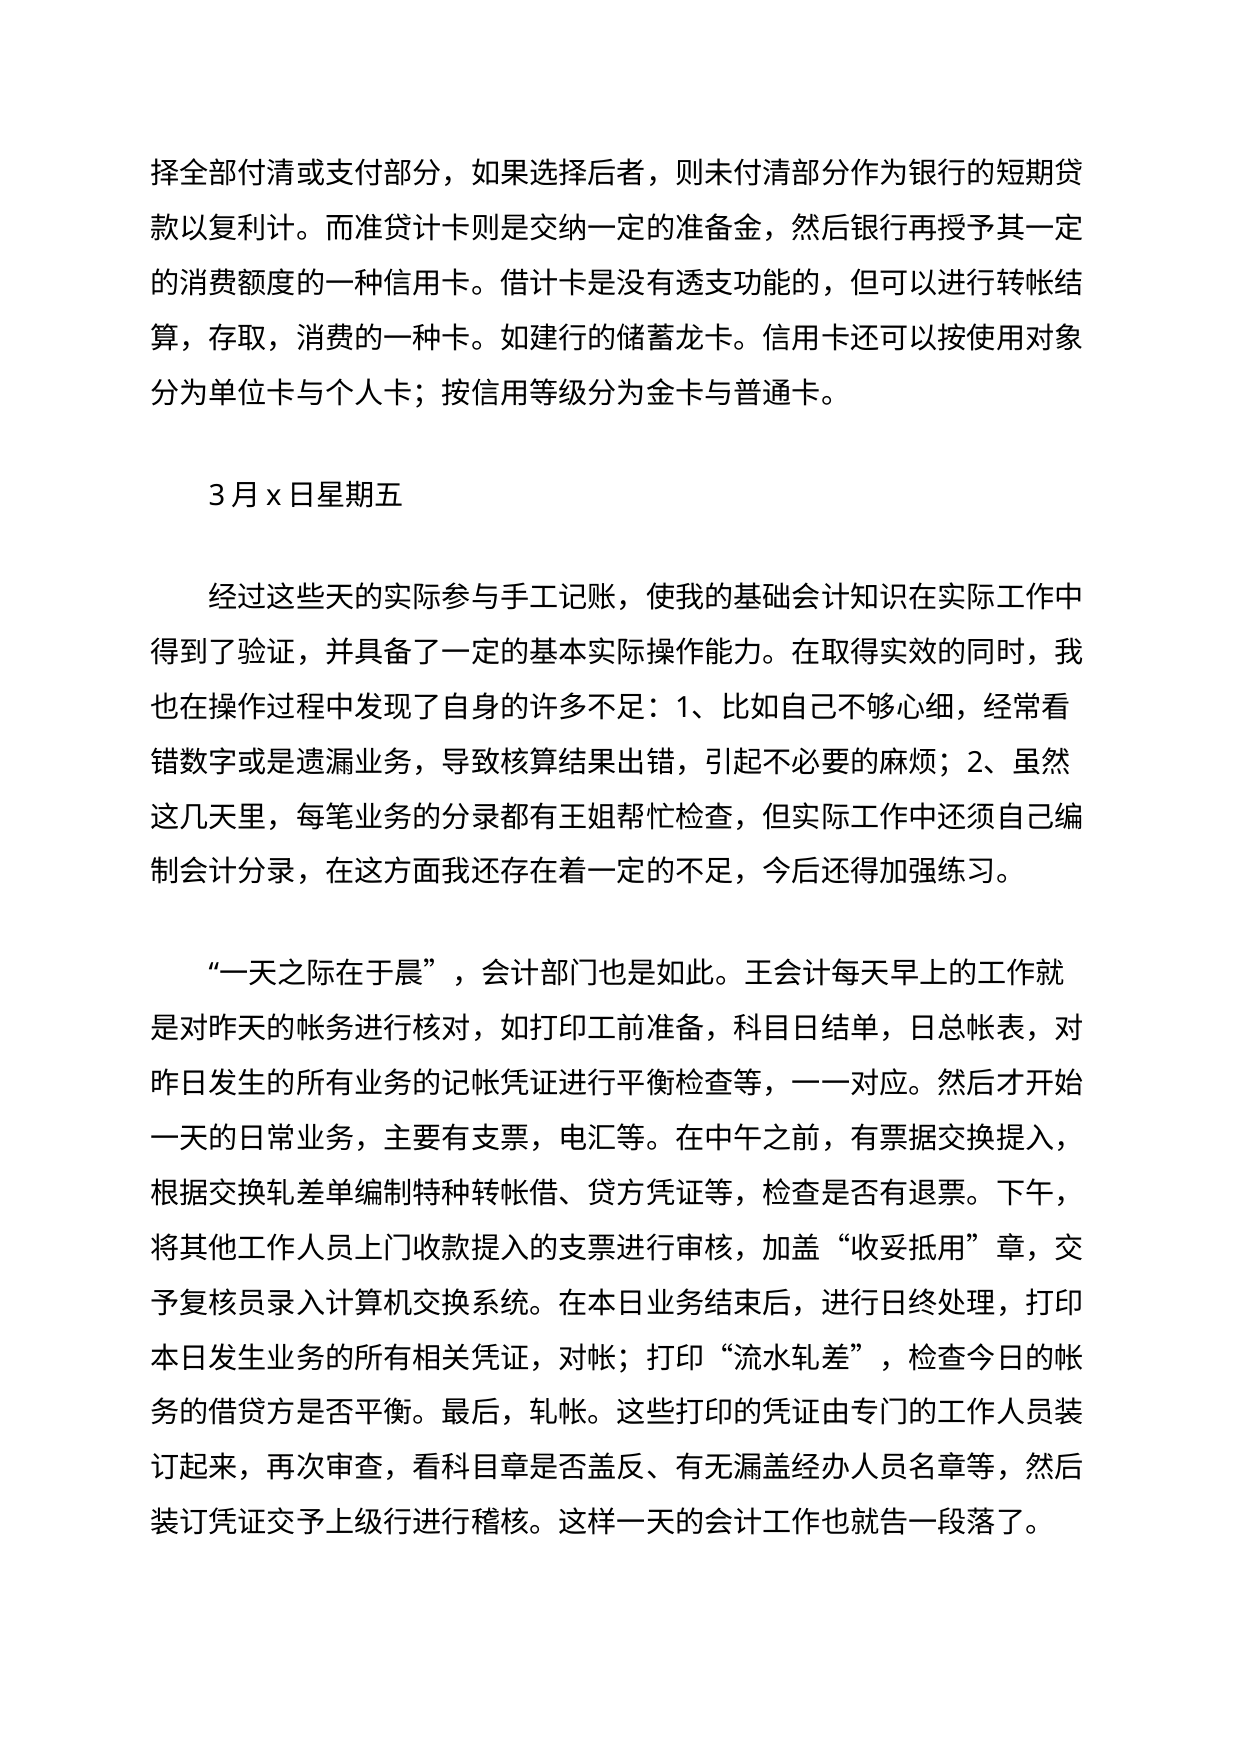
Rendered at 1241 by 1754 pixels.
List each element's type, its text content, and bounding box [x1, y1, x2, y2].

text 3月x日星期五 [150, 471, 1090, 514]
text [150, 150, 1090, 412]
text 经过这些天的实际参与手工记账，使我的基础会计知识在实际工作中得到了验证，并具备了一定的基本实际操作能力。在取得实效的同时，我也在操作过程中发现了自身的许多不足：1、比如自己不够心细，经常看错数字或是遗漏业务，导致核算结果出错，引起不必要的麻烦；2、虽然这几天里，每笔业务的分录都有王姐帮忙检查，但实际工作中还须自己编制会计分录，在这方面我还存在着一定的不足，今后还得加强练习。 [150, 573, 1090, 890]
text “一天之际在于晨”，会计部门也是如此。王会计每天早上的工作就是对昨天的帐务进行核对，如打印工前准备，科目日结单，日总帐表，对昨日发生的所有业务的记帐凭证进行平衡检查等，一一对应。然后才开始一天的日常业务，主要有支票，电汇等。在中午之前，有票据交换提入，根据交换轧差单编制特种转帐借、贷方凭证等，检查是否有退票。下午，将其他工作人员上门收款提入的支票进行审核，加盖“收妥抵用”章，交予复核员录入计算机交换系统。在本日业务结束后，进行日终处理，打印本日发生业务的所有相关凭证，对帐；打印“流水轧差”，检查今日的帐务的借贷方是否平衡。最后，轧帐。这些打印的凭证由专门的工作人员装订起来，再次审查，看科目章是否盖反、有无漏盖经办人员名章等，然后装订凭证交予上级行进行稽核。这样一天的会计工作也就告一段落了。 [150, 950, 1090, 1541]
